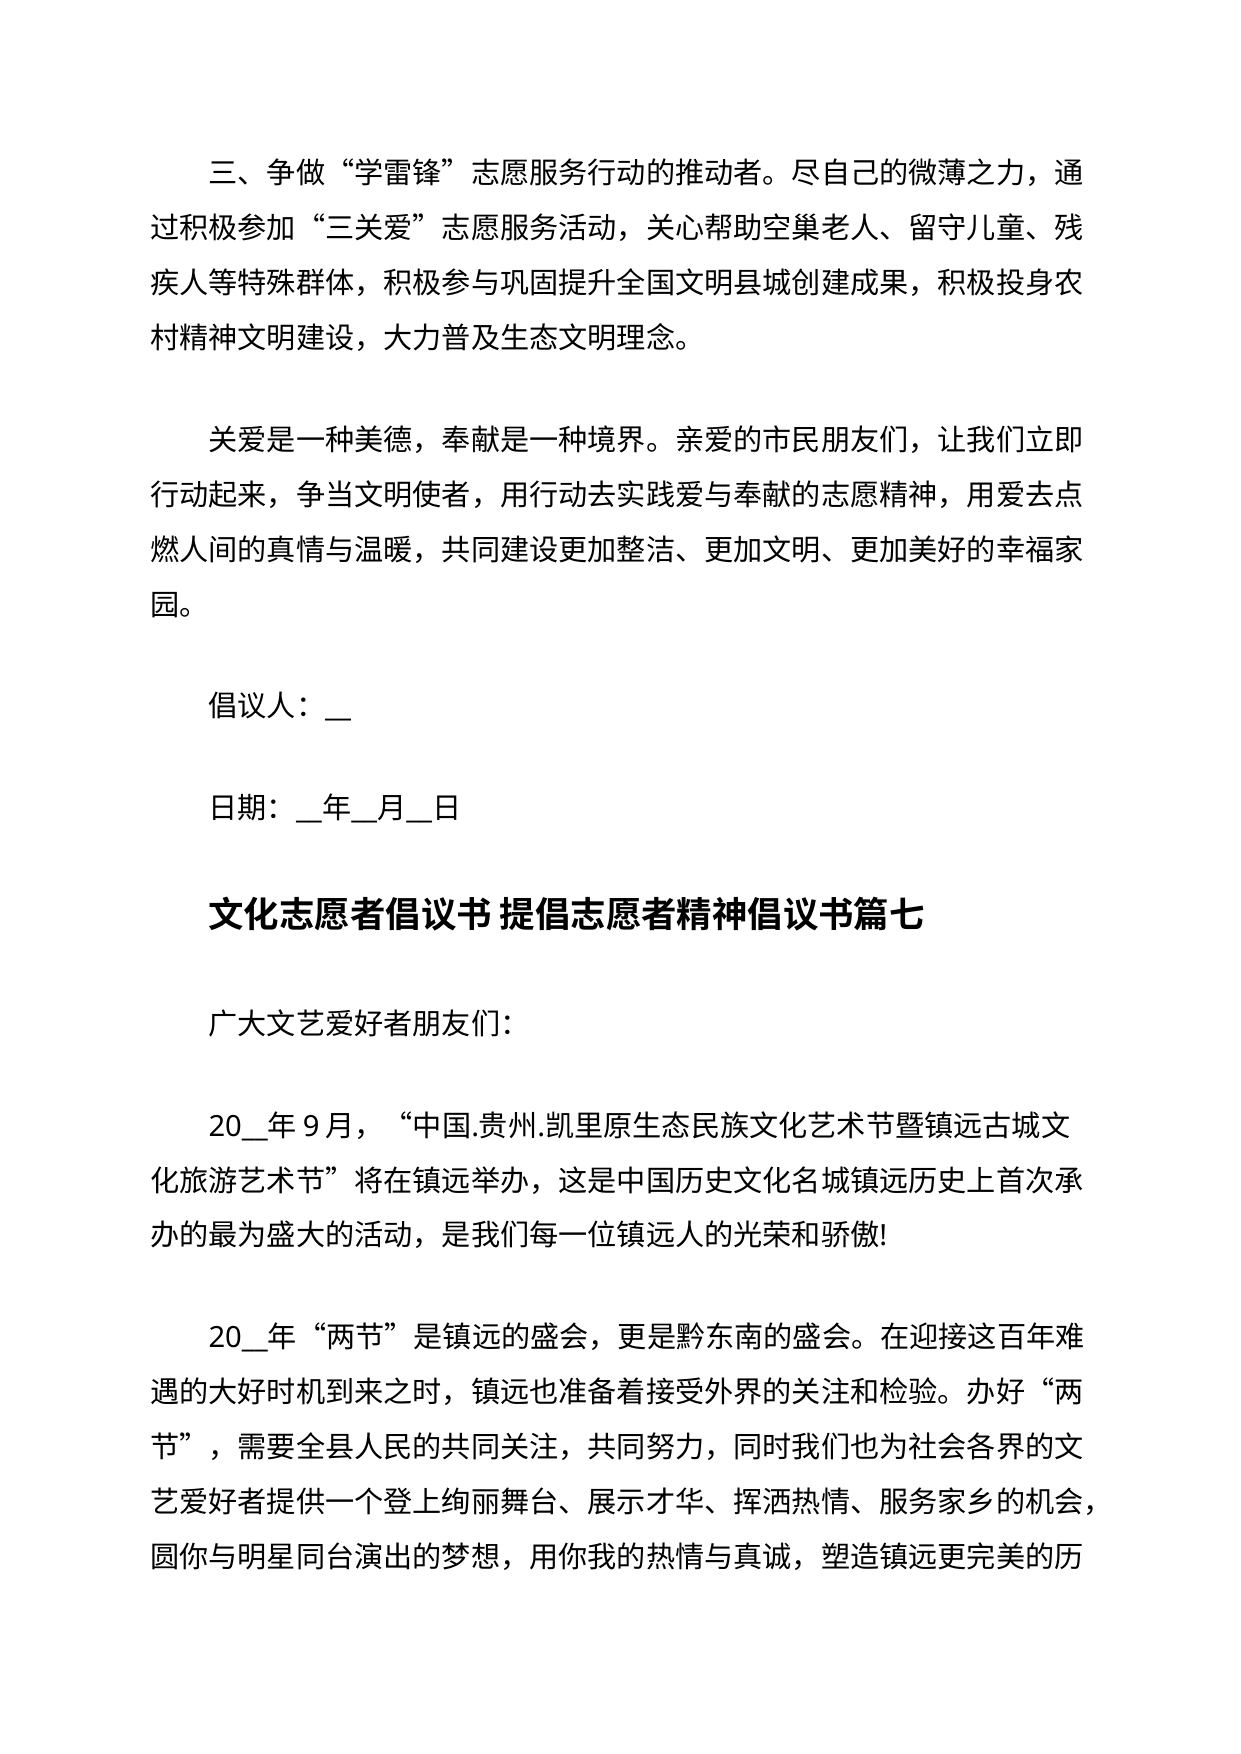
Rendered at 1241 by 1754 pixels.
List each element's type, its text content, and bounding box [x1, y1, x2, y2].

text 广大文艺爱好者朋友们： [150, 1000, 1090, 1043]
text 倡议人：__ [150, 683, 1090, 725]
text 日期：__年__月__日 [150, 785, 1090, 827]
text 关爱是一种美德，奉献是一种境界。亲爱的市民朋友们，让我们立即行动起来，争当文明使者，用行动去实践爱与奉献的志愿精神，用爱去点燃人间的真情与温暖，共同建设更加整洁、更加文明、更加美好的幸福家园。 [150, 416, 1090, 623]
text 三、争做“学雷锋”志愿服务行动的推动者。尽自己的微薄之力，通过积极参加“三关爱”志愿服务活动，关心帮助空巢老人、留守儿童、残疾人等特殊群体，积极参与巩固提升全国文明县城创建成果，积极投身农村精神文明建设，大力普及生态文明理念。 [150, 150, 1090, 357]
text 20__年9月，“中国.贵州.凯里原生态民族文化艺术节暨镇远古城文化旅游艺术节”将在镇远举办，这是中国历史文化名城镇远历史上首次承办的最为盛大的活动，是我们每一位镇远人的光荣和骄傲! [150, 1102, 1090, 1254]
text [150, 1314, 1090, 1576]
text 文化志愿者倡议书 提倡志愿者精神倡议书篇七 [150, 887, 1090, 938]
